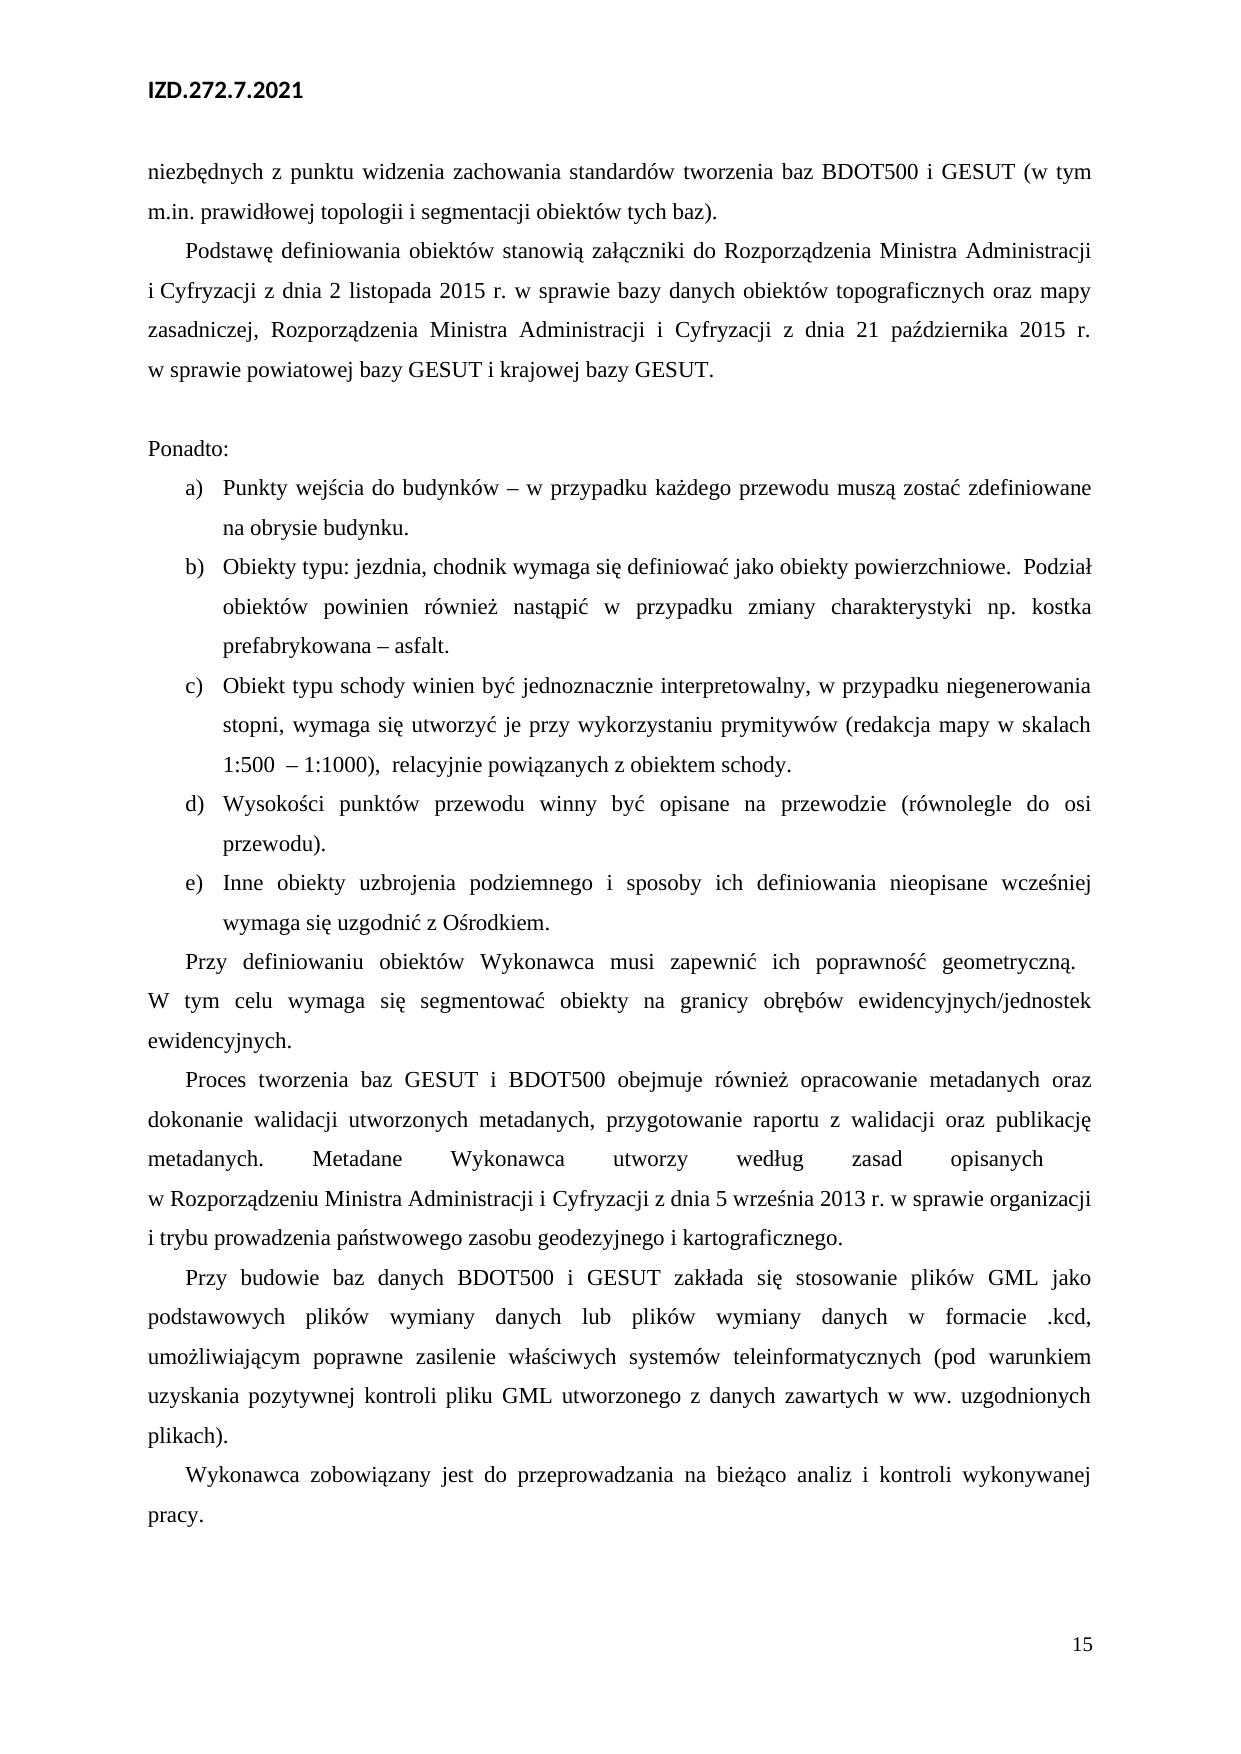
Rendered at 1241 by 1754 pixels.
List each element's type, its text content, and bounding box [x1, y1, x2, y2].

text Przy definiowaniu obiektów Wykonawca musi zapewnić ich poprawność geometryczną. W tym celu wymaga się segmentować obiekty na granicy obrębów ewidencyjnych/jednostek ewidencyjnych. [148, 948, 1093, 1053]
list Obiekty typu: jezdnia, chodnik wymaga się definiować jako obiekty powierzchniowe. Podział obiektów powinien również nastąpić w przypadku zmiany charakterystyki np. kostka prefabrykowana – asfalt. [185, 553, 1093, 658]
list Obiekt typu schody winien być jednoznacznie interpretowalny, w przypadku niegenerowania stopni, wymaga się utworzyć je przy wykorzystaniu prymitywów (redakcja mapy w skalach 1:500 – 1:1000), relacyjnie powiązanych z obiektem schody. [185, 672, 1093, 777]
list Punkty wejścia do budynków – w przypadku każdego przewodu muszą zostać zdefiniowane na obrysie budynku. [185, 474, 1093, 540]
list Inne obiekty uzbrojenia podziemnego i sposoby ich definiowania nieopisane wcześniej wymaga się uzgodnić z Ośrodkiem. [185, 869, 1093, 935]
text Ponadto: [148, 435, 1093, 461]
text Wykonawca zobowiązany jest do przeprowadzania na bieżąco analiz i kontroli wykonywanej pracy. [148, 1461, 1093, 1527]
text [148, 158, 1093, 224]
text Proces tworzenia baz GESUT i BDOT500 obejmuje również opracowanie metadanych oraz dokonanie walidacji utworzonych metadanych, przygotowanie raportu z walidacji oraz publikację metadanych. Metadane Wykonawca utworzy według zasad opisanych w Rozporządzeniu Ministra Administracji i Cyfryzacji z dnia 5 września 2013 r. w sprawie organizacji i trybu prowadzenia państwowego zasobu geodezyjnego i kartograficznego. [148, 1066, 1093, 1251]
list Wysokości punktów przewodu winny być opisane na przewodzie (równolegle do osi przewodu). [185, 790, 1093, 856]
text Podstawę definiowania obiektów stanowią załączniki do Rozporządzenia Ministra Administracji i Cyfryzacji z dnia 2 listopada 2015 r. w sprawie bazy danych obiektów topograficznych oraz mapy zasadniczej, Rozporządzenia Ministra Administracji i Cyfryzacji z dnia 21 października 2015 r. w sprawie powiatowej bazy GESUT i krajowej bazy GESUT. [148, 237, 1093, 382]
text Przy budowie baz danych BDOT500 i GESUT zakłada się stosowanie plików GML jako podstawowych plików wymiany danych lub plików wymiany danych w formacie .kcd, umożliwiającym poprawne zasilenie właściwych systemów teleinformatycznych (pod warunkiem uzyskania pozytywnej kontroli pliku GML utworzonego z danych zawartych w ww. uzgodnionych plikach). [148, 1264, 1093, 1448]
